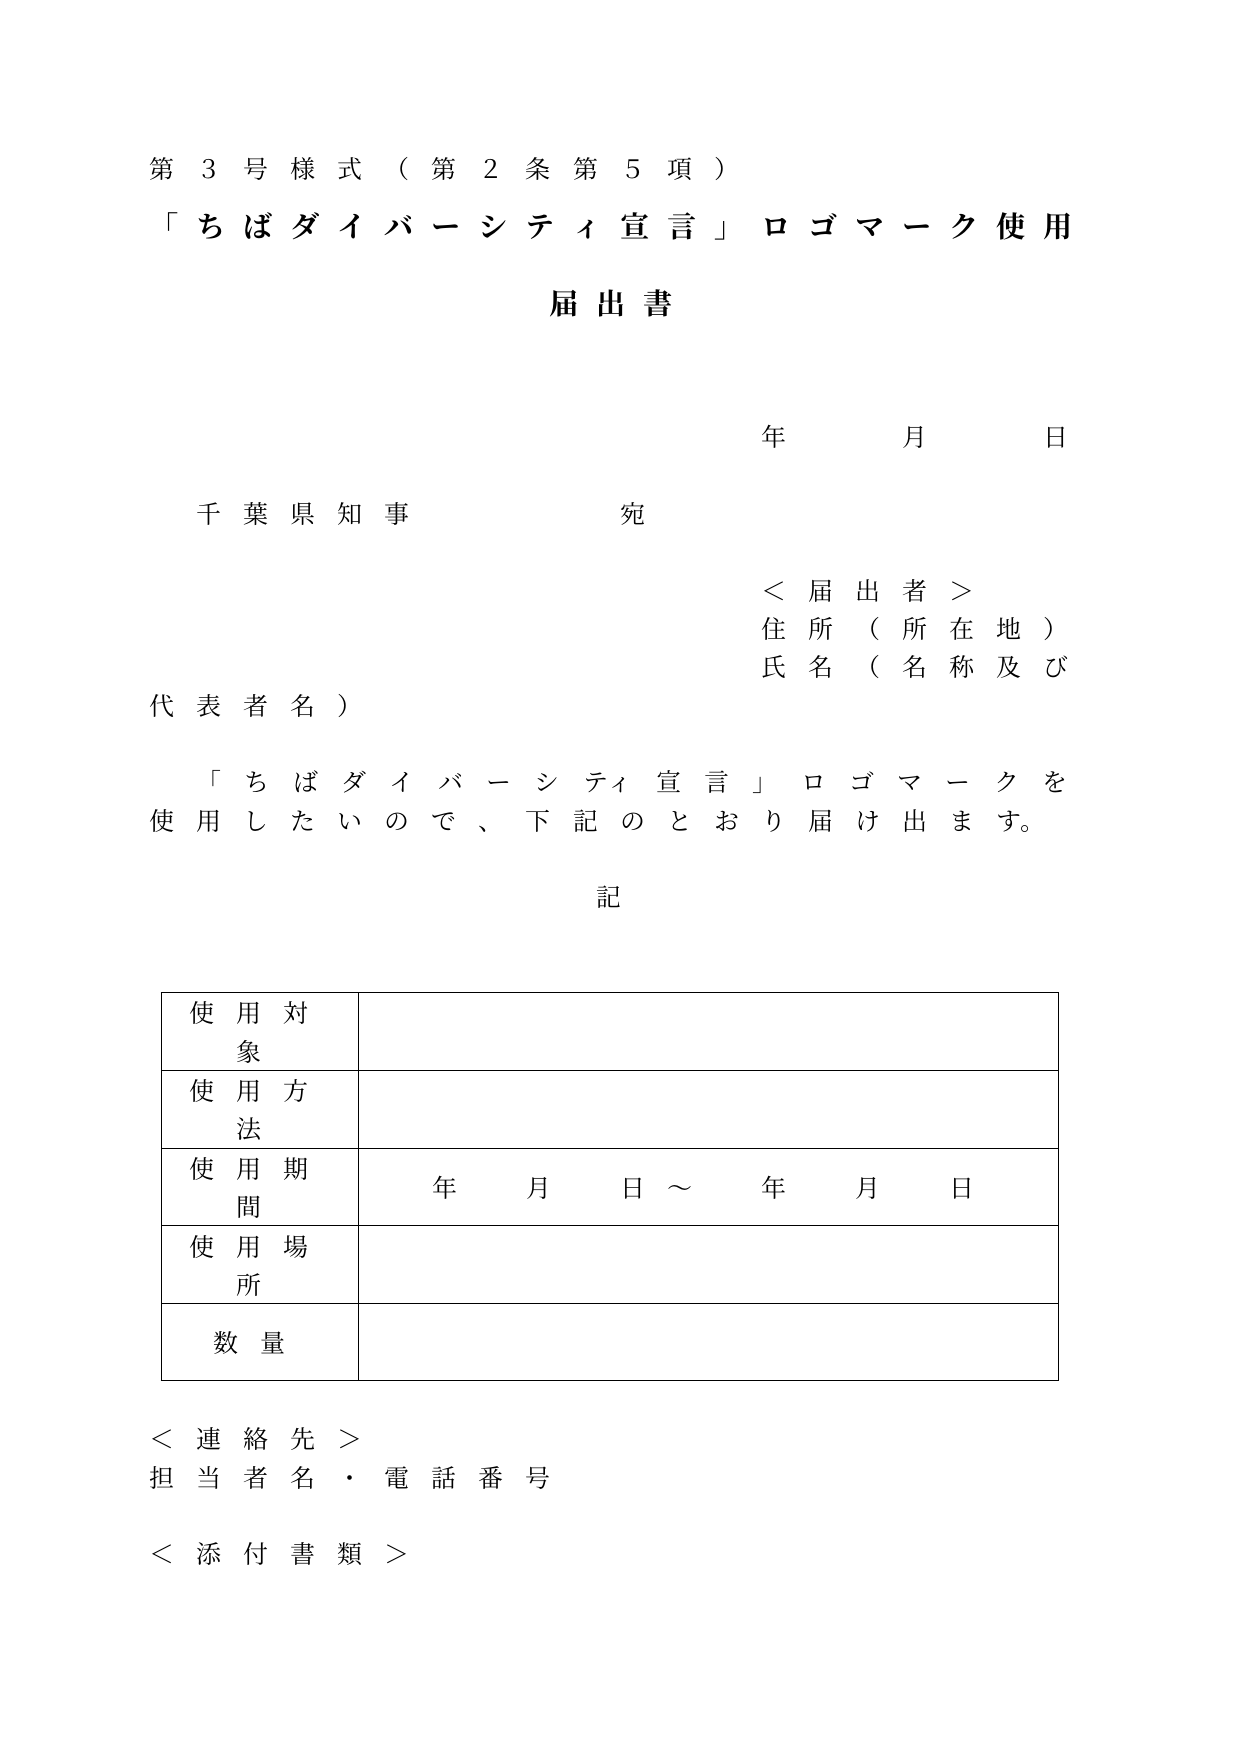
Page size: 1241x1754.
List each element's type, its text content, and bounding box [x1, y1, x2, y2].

table_header [359, 993, 1058, 1070]
table_cell 使用場所 [162, 1226, 358, 1303]
table_header 使用対象 [162, 993, 358, 1070]
table_cell [359, 1226, 1058, 1303]
text 担当者名・電話番号 [149, 1457, 1091, 1496]
text 「ちばダイバーシティ宣言」ロゴマークを使用したいので、下記のとおり届け出ます。 [149, 762, 1091, 839]
text 住所（所在地） [149, 609, 1091, 647]
text ＜連絡先＞ [149, 1419, 1091, 1457]
table_cell 使用期間 [162, 1149, 358, 1225]
table_cell [359, 1071, 1058, 1147]
text 千葉県知事 宛 [149, 494, 1091, 532]
text 氏名（名称及び代表者名） [149, 647, 1091, 724]
text ＜届出者＞ [149, 570, 1091, 609]
subtitle 記 [149, 877, 1091, 915]
text ＜添付書類＞ [149, 1534, 1091, 1572]
text 年 月 日 [149, 417, 1091, 455]
table_cell 使用方法 [162, 1071, 358, 1147]
table_cell 数量 [162, 1304, 358, 1379]
text 「ちばダイバーシティ宣言」ロゴマーク使用届出書 [149, 187, 1091, 340]
text 第３号様式（第２条第５項） [149, 149, 1091, 187]
table_cell [359, 1304, 1058, 1379]
table_cell 年 月 日～ 年 月 日 [359, 1149, 1058, 1225]
